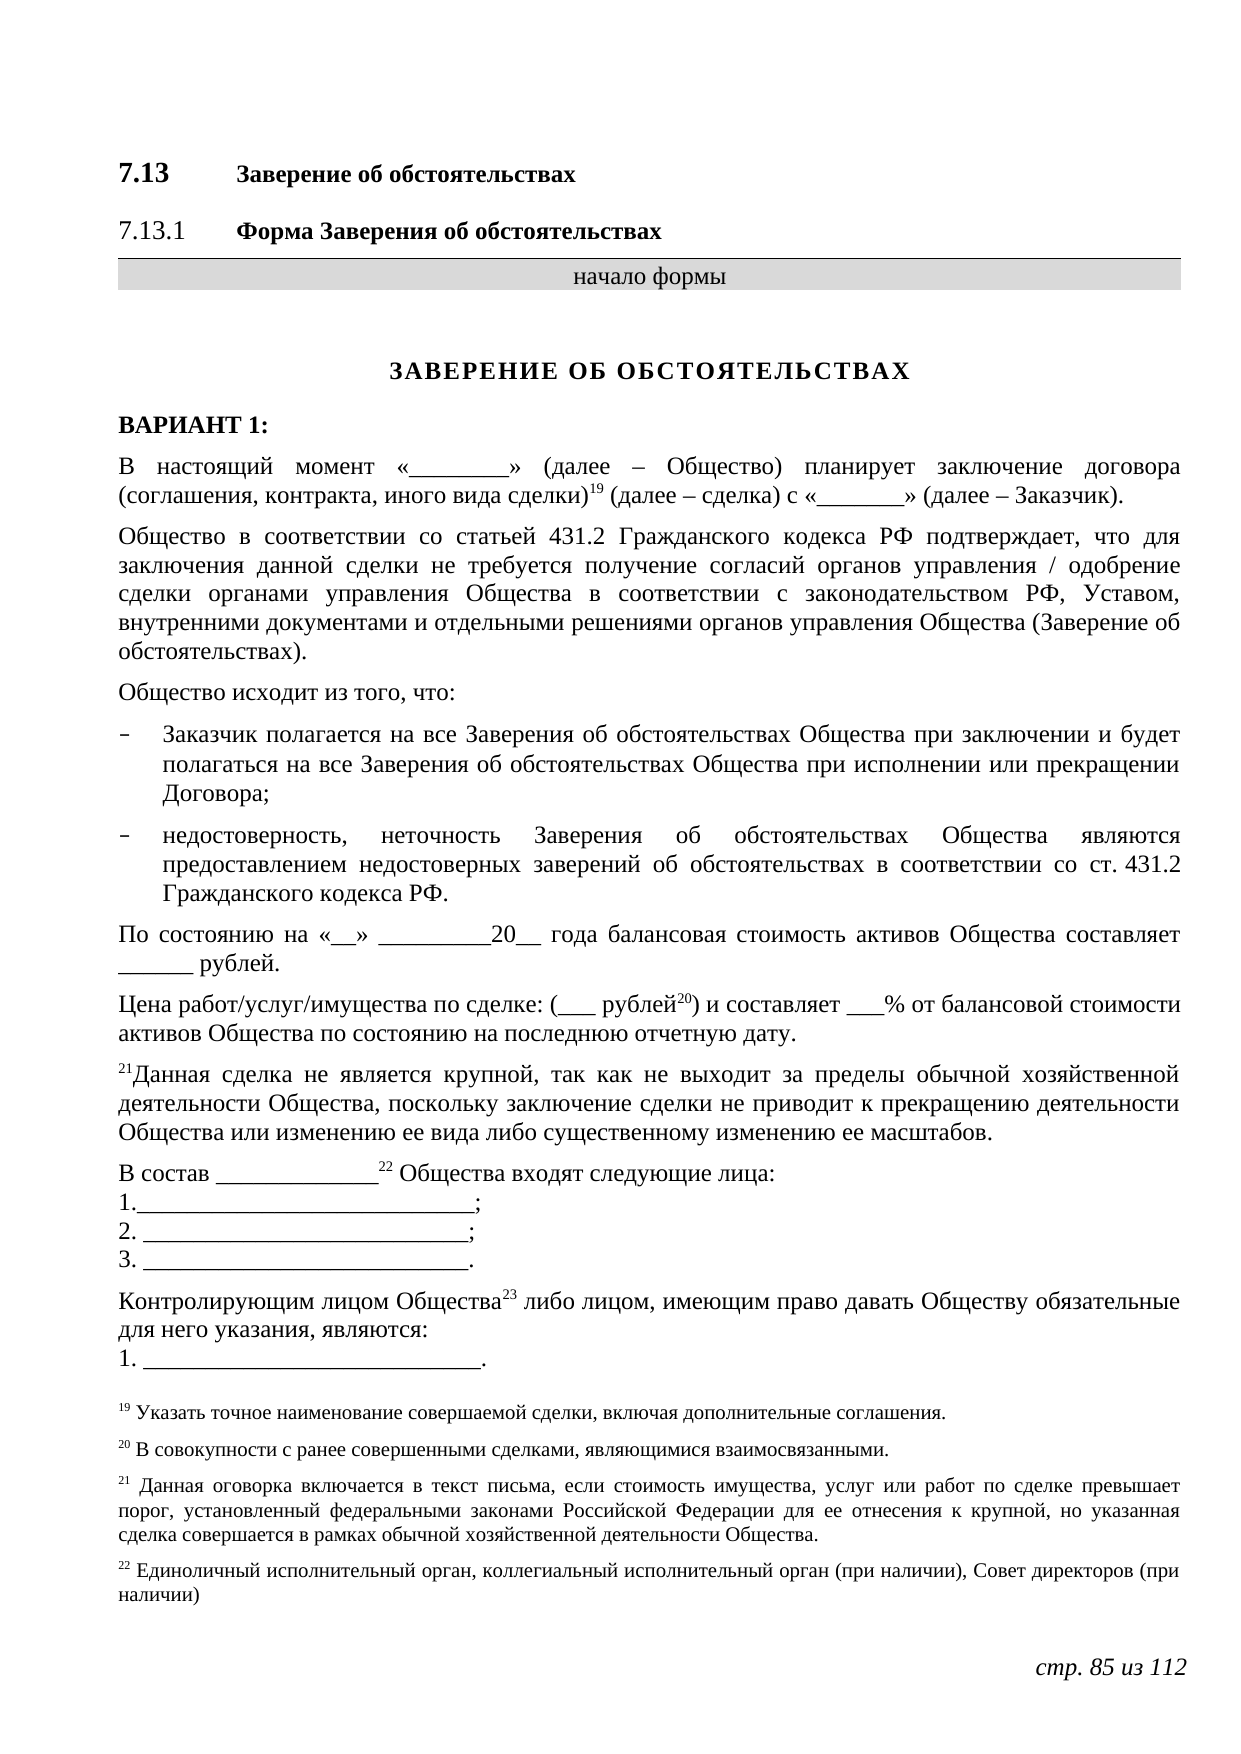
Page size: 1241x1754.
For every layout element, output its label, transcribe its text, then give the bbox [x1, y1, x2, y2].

text Цена работ/услуг/имущества по сделке: (___ рублей) и составляет ___% от балансовой стоимости активов Общества по состоянию на последнюю отчетную дату. [118, 989, 1181, 1047]
text Данная сделка не является крупной, так как не выходит за пределы обычной хозяйственной деятельности Общества, поскольку заключение сделки не приводит к прекращению деятельности Общества или изменению ее вида либо существенному изменению ее масштабов. [118, 1059, 1181, 1146]
text 1. ___________________________. [118, 1343, 1181, 1372]
list недостоверность, неточность Заверения об обстоятельствах Общества являются предоставлением недостоверных заверений об обстоятельствах в соответствии со ст. 431.2 Гражданского кодекса РФ. [118, 819, 1181, 907]
text начало формы [118, 259, 1181, 290]
list Заказчик полагается на все Заверения об обстоятельствах Общества при заключении и будет полагаться на все Заверения об обстоятельствах Общества при исполнении или прекращении Договора; [118, 718, 1181, 806]
list Форма Заверения об обстоятельствах [118, 214, 1181, 245]
text 1.___________________________; [118, 1187, 1181, 1216]
text В настоящий момент «________» (далее – Общество) планирует заключение договора (соглашения, контракта, иного вида сделки) (далее – сделка) с «_______» (далее – Заказчик). [118, 451, 1181, 508]
text ВАРИАНТ 1: [118, 410, 1181, 438]
text Контролирующим лицом Общества либо лицом, имеющим право давать Обществу обязательные для него указания, являются: [118, 1286, 1181, 1343]
text По состоянию на «__» _________20__ года балансовая стоимость активов Общества составляет ______ рублей. [118, 919, 1181, 977]
text Общество в соответствии со статьей 431.2 Гражданского кодекса РФ подтверждает, что для заключения данной сделки не требуется получение согласий органов управления / одобрение сделки органами управления Общества в соответствии с законодательством РФ, Уставом, внутренними документами и отдельными решениями органов управления Общества (Заверение об обстоятельствах). [118, 521, 1181, 665]
text 3. __________________________. [118, 1244, 1181, 1273]
subtitle Заверение об обстоятельствах [118, 156, 1181, 189]
text В состав _____________ Общества входят следующие лица: [118, 1158, 1181, 1187]
text Общество исходит из того, что: [118, 677, 1181, 706]
text Заверение об обстоятельствах [118, 356, 1181, 385]
text 2. __________________________; [118, 1216, 1181, 1244]
